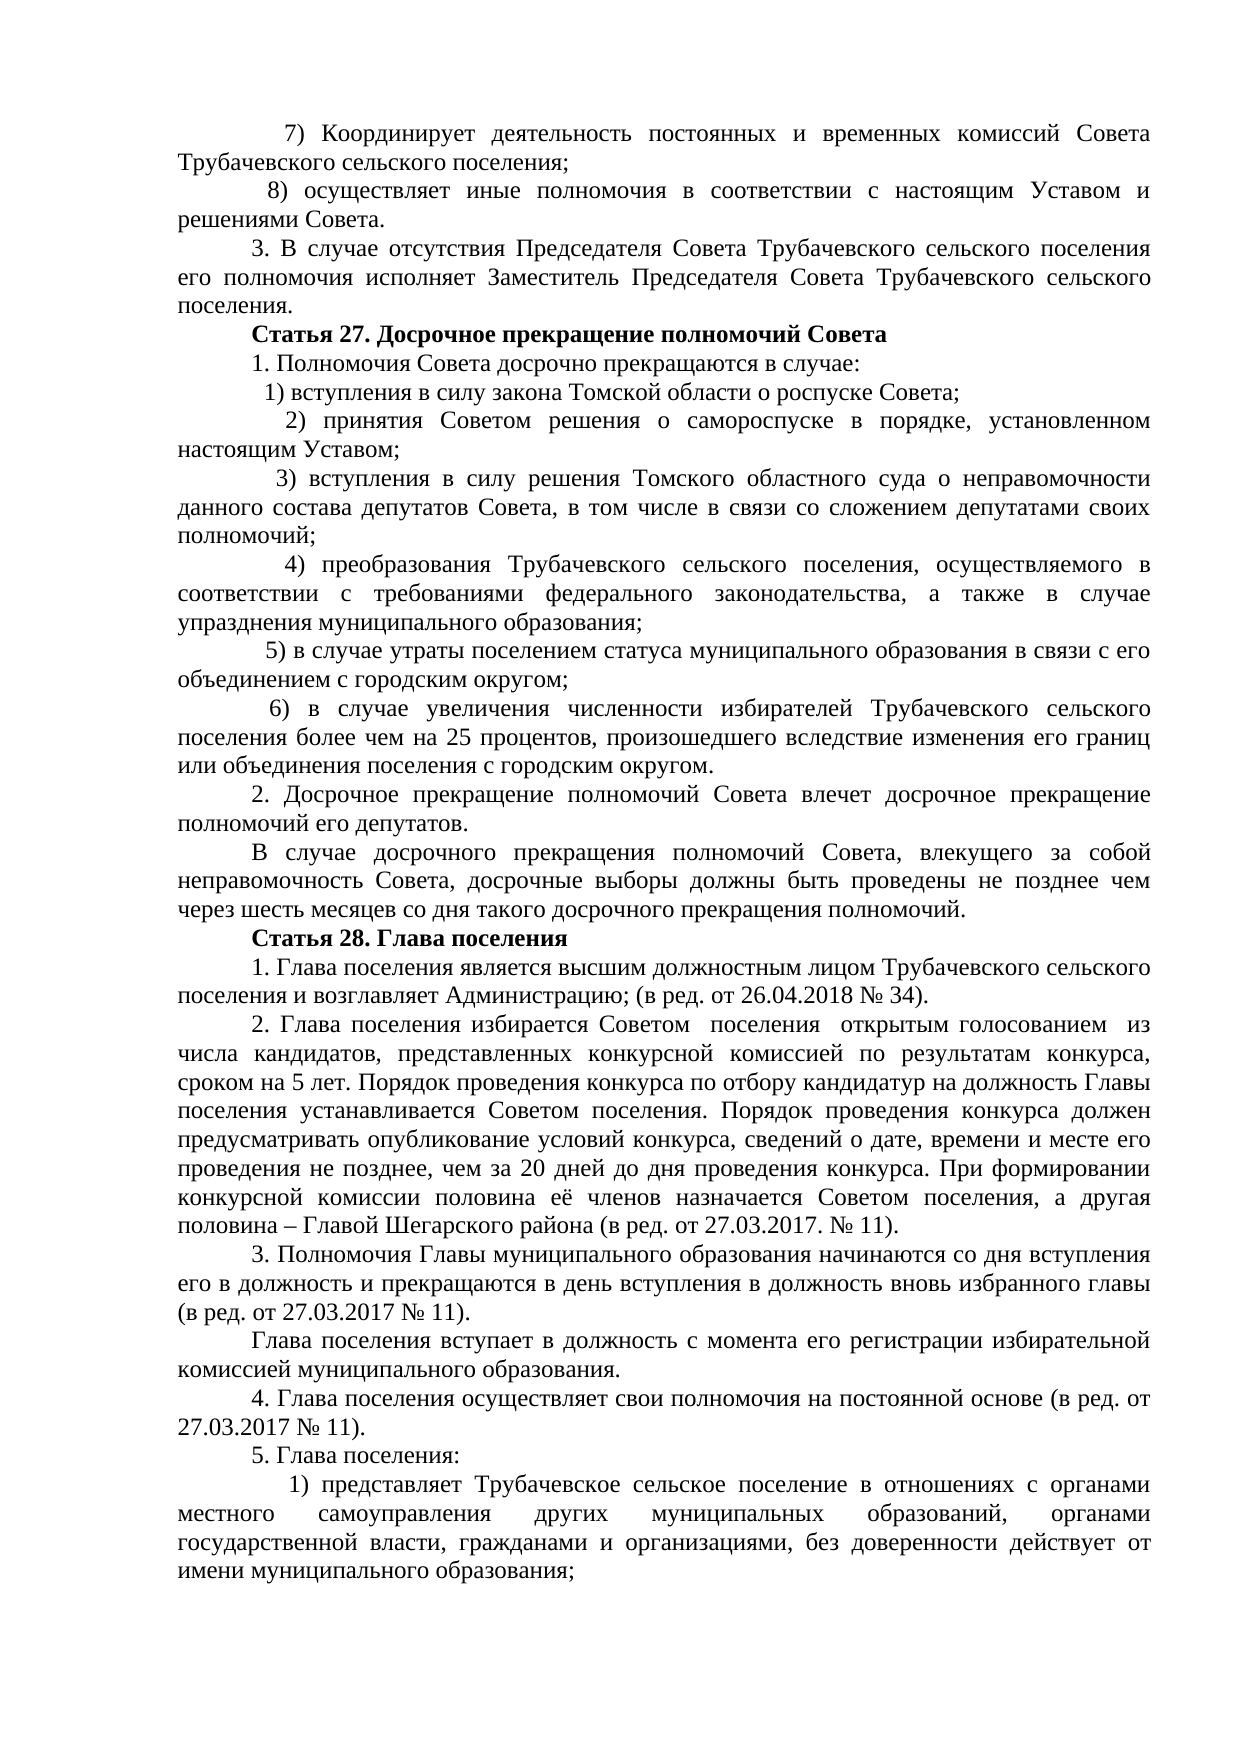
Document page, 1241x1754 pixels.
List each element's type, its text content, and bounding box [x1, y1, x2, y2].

text 3) вступления в силу решения Томского областного суда о неправомочности данного состава депутатов Совета, в том числе в связи со сложением депутатами своих полномочий; [177, 463, 1152, 549]
text 3. Полномочия Главы муниципального образования начинаются со дня вступления его в должность и прекращаются в день вступления в должность вновь избранного главы (в ред. от 27.03.2017 № 11). [177, 1239, 1152, 1326]
text 2. Досрочное прекращение полномочий Совета влечет досрочное прекращение полномочий его депутатов. [177, 779, 1152, 837]
text В случае досрочного прекращения полномочий Совета, влекущего за собой неправомочность Совета, досрочные выборы должны быть проведены не позднее чем через шесть месяцев со дня такого досрочного прекращения полномочий. [177, 837, 1152, 923]
text Глава поселения вступает в должность с момента его регистрации избирательной комиссией муниципального образования. [177, 1326, 1152, 1383]
text 3. В случае отсутствия Председателя Совета Трубачевского сельского поселения его полномочия исполняет Заместитель Председателя Совета Трубачевского сельского поселения. [177, 233, 1152, 319]
text 2) принятия Советом решения о самороспуске в порядке, установленном настоящим Уставом; [177, 406, 1152, 463]
text 4. Глава поселения осуществляет свои полномочия на постоянной основе (в ред. от 27.03.2017 № 11). [177, 1383, 1152, 1441]
text Статья 27. Досрочное прекращение полномочий Совета [177, 319, 1152, 348]
text 1. Глава поселения является высшим должностным лицом Трубачевского сельского поселения и возглавляет Администрацию; (в ред. от 26.04.2018 № 34). [177, 952, 1152, 1009]
text 7) Координирует деятельность постоянных и временных комиссий Совета Трубачевского сельского поселения; [177, 118, 1152, 176]
text 5) в случае утраты поселением статуса муниципального образования в связи с его объединением с городским округом; [177, 636, 1152, 693]
text 8) осуществляет иные полномочия в соответствии с настоящим Уставом и решениями Совета. [177, 176, 1152, 233]
text 1) вступления в силу закона Томской области о роспуске Совета; [177, 377, 1152, 406]
text 1. Полномочия Совета досрочно прекращаются в случае: [177, 348, 1152, 377]
text 1) представляет Трубачевское сельское поселение в отношениях с органами местного самоуправления других муниципальных образований, органами государственной власти, гражданами и организациями, без доверенности действует от имени муниципального образования; [177, 1469, 1152, 1584]
text 4) преобразования Трубачевского сельского поселения, осуществляемого в соответствии с требованиями федерального законодательства, а также в случае упразднения муниципального образования; [177, 549, 1152, 636]
text 2. Глава поселения избирается Советом поселения открытым голосованием из числа кандидатов, представленных конкурсной комиссией по результатам конкурса, сроком на 5 лет. Порядок проведения конкурса по отбору кандидатур на должность Главы поселения устанавливается Советом поселения. Порядок проведения конкурса должен предусматривать опубликование условий конкурса, сведений о дате, времени и месте его проведения не позднее, чем за 20 дней до дня проведения конкурса. При формировании конкурсной комиссии половина её членов назначается Советом поселения, а другая половина – Главой Шегарского района (в ред. от 27.03.2017. № 11). [177, 1009, 1152, 1239]
text 5. Глава поселения: [177, 1441, 1152, 1469]
text 6) в случае увеличения численности избирателей Трубачевского сельского поселения более чем на 25 процентов, произошедшего вследствие изменения его границ или объединения поселения с городским округом. [177, 693, 1152, 779]
text Статья 28. Глава поселения [177, 923, 1152, 952]
